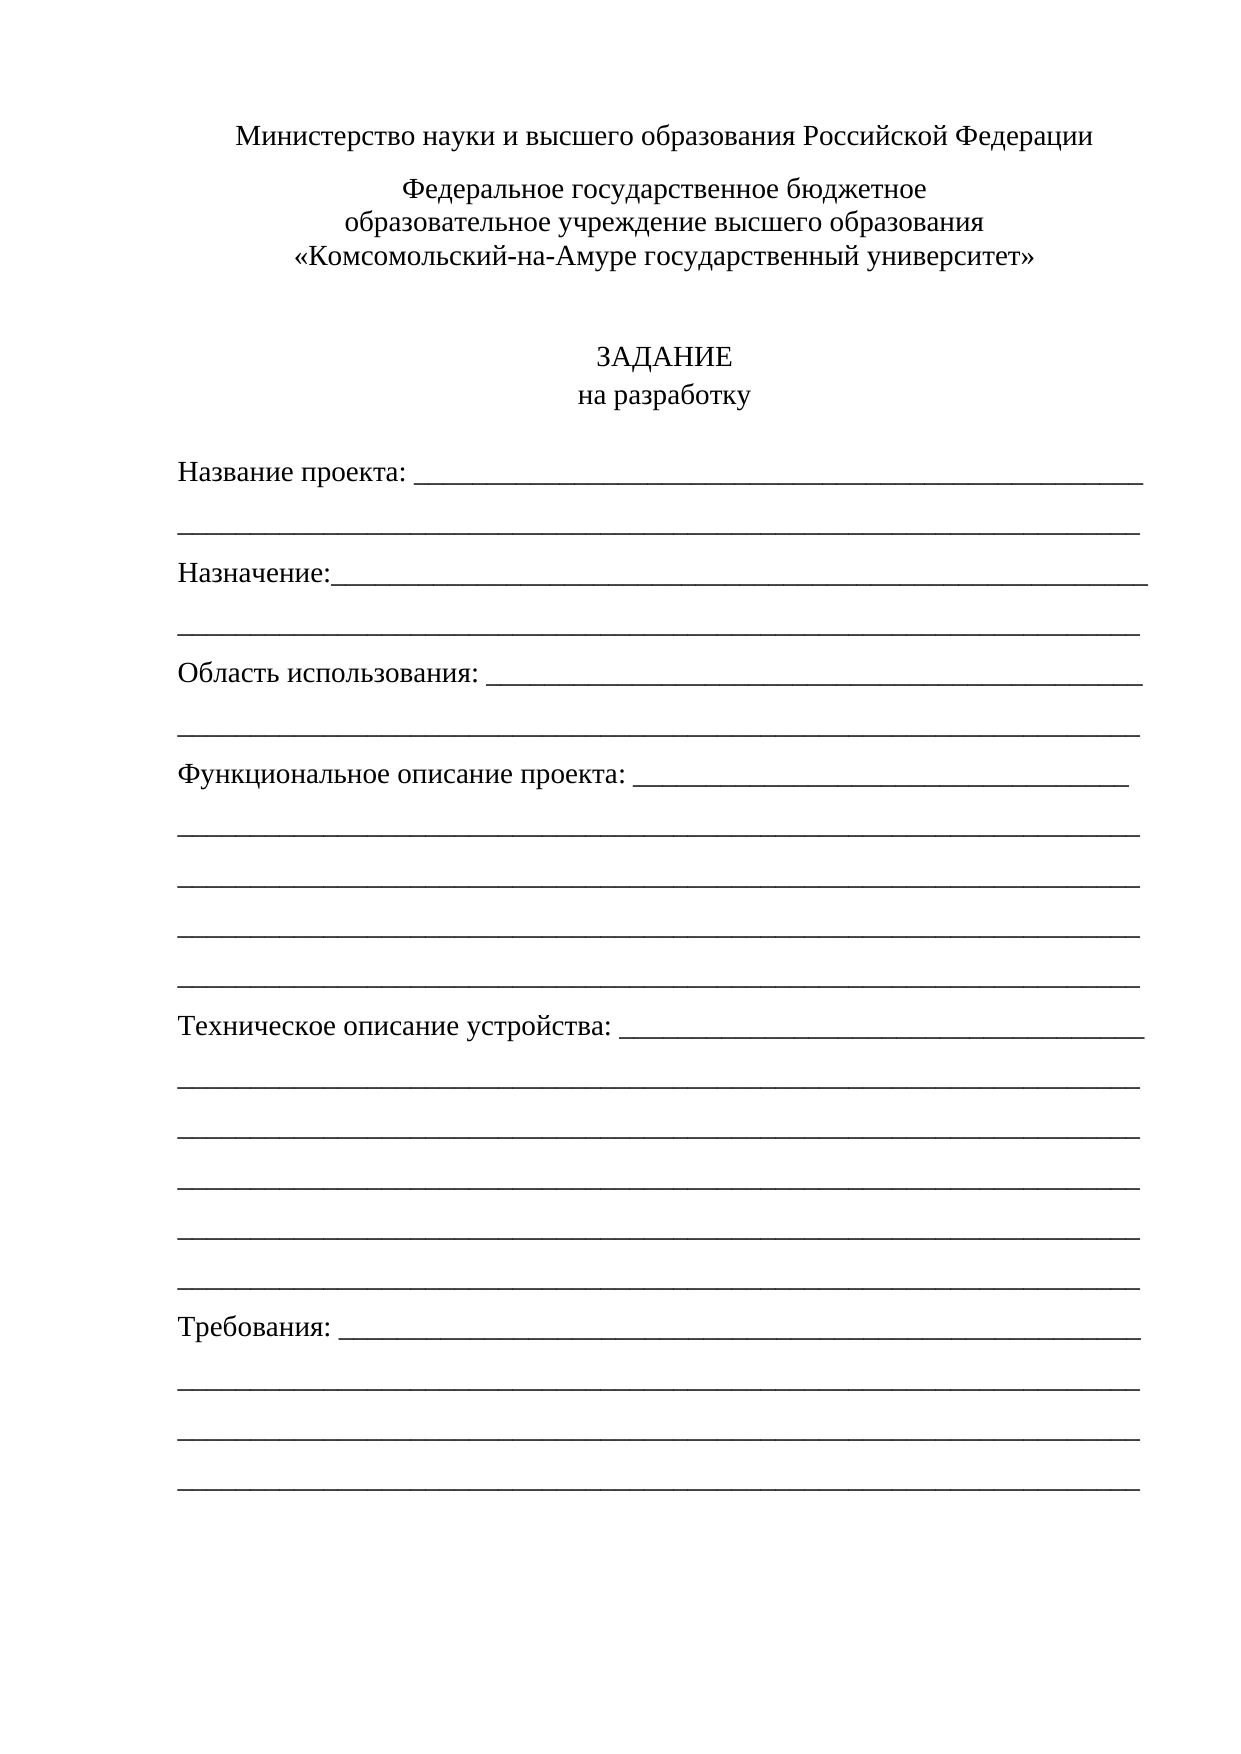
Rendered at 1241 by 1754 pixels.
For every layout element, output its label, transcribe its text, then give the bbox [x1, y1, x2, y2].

text __________________________________________________________________ [177, 806, 1152, 840]
text Название проекта: __________________________________________________ [177, 454, 1152, 488]
text __________________________________________________________________ [177, 605, 1152, 639]
text __________________________________________________________________ [177, 1058, 1152, 1092]
text образовательное учреждение высшего образования [177, 204, 1152, 238]
text __________________________________________________________________ [177, 1360, 1152, 1393]
text __________________________________________________________________ [177, 1461, 1152, 1494]
text «Комсомольский-на-Амуре государственный университет» [177, 238, 1152, 272]
text Область использования: _____________________________________________ [177, 656, 1152, 689]
text ЗАДАНИЕ [177, 339, 1152, 372]
text Министерство науки и высшего образования Российской Федерации [177, 118, 1152, 152]
text __________________________________________________________________ [177, 1209, 1152, 1242]
text __________________________________________________________________ [177, 1259, 1152, 1293]
text Требования: _______________________________________________________ [177, 1309, 1152, 1343]
text Функциональное описание проекта: __________________________________ [177, 756, 1152, 790]
text Федеральное государственное бюджетное [177, 171, 1152, 204]
text __________________________________________________________________ [177, 1410, 1152, 1444]
text на разработку [177, 377, 1152, 411]
text Техническое описание устройства: ____________________________________ [177, 1008, 1152, 1041]
text __________________________________________________________________ [177, 957, 1152, 991]
text __________________________________________________________________ [177, 857, 1152, 890]
text __________________________________________________________________ [177, 504, 1152, 538]
text __________________________________________________________________ [177, 1159, 1152, 1192]
text __________________________________________________________________ [177, 1108, 1152, 1142]
text __________________________________________________________________ [177, 907, 1152, 941]
text __________________________________________________________________ [177, 706, 1152, 739]
text Назначение:________________________________________________________ [177, 555, 1152, 588]
